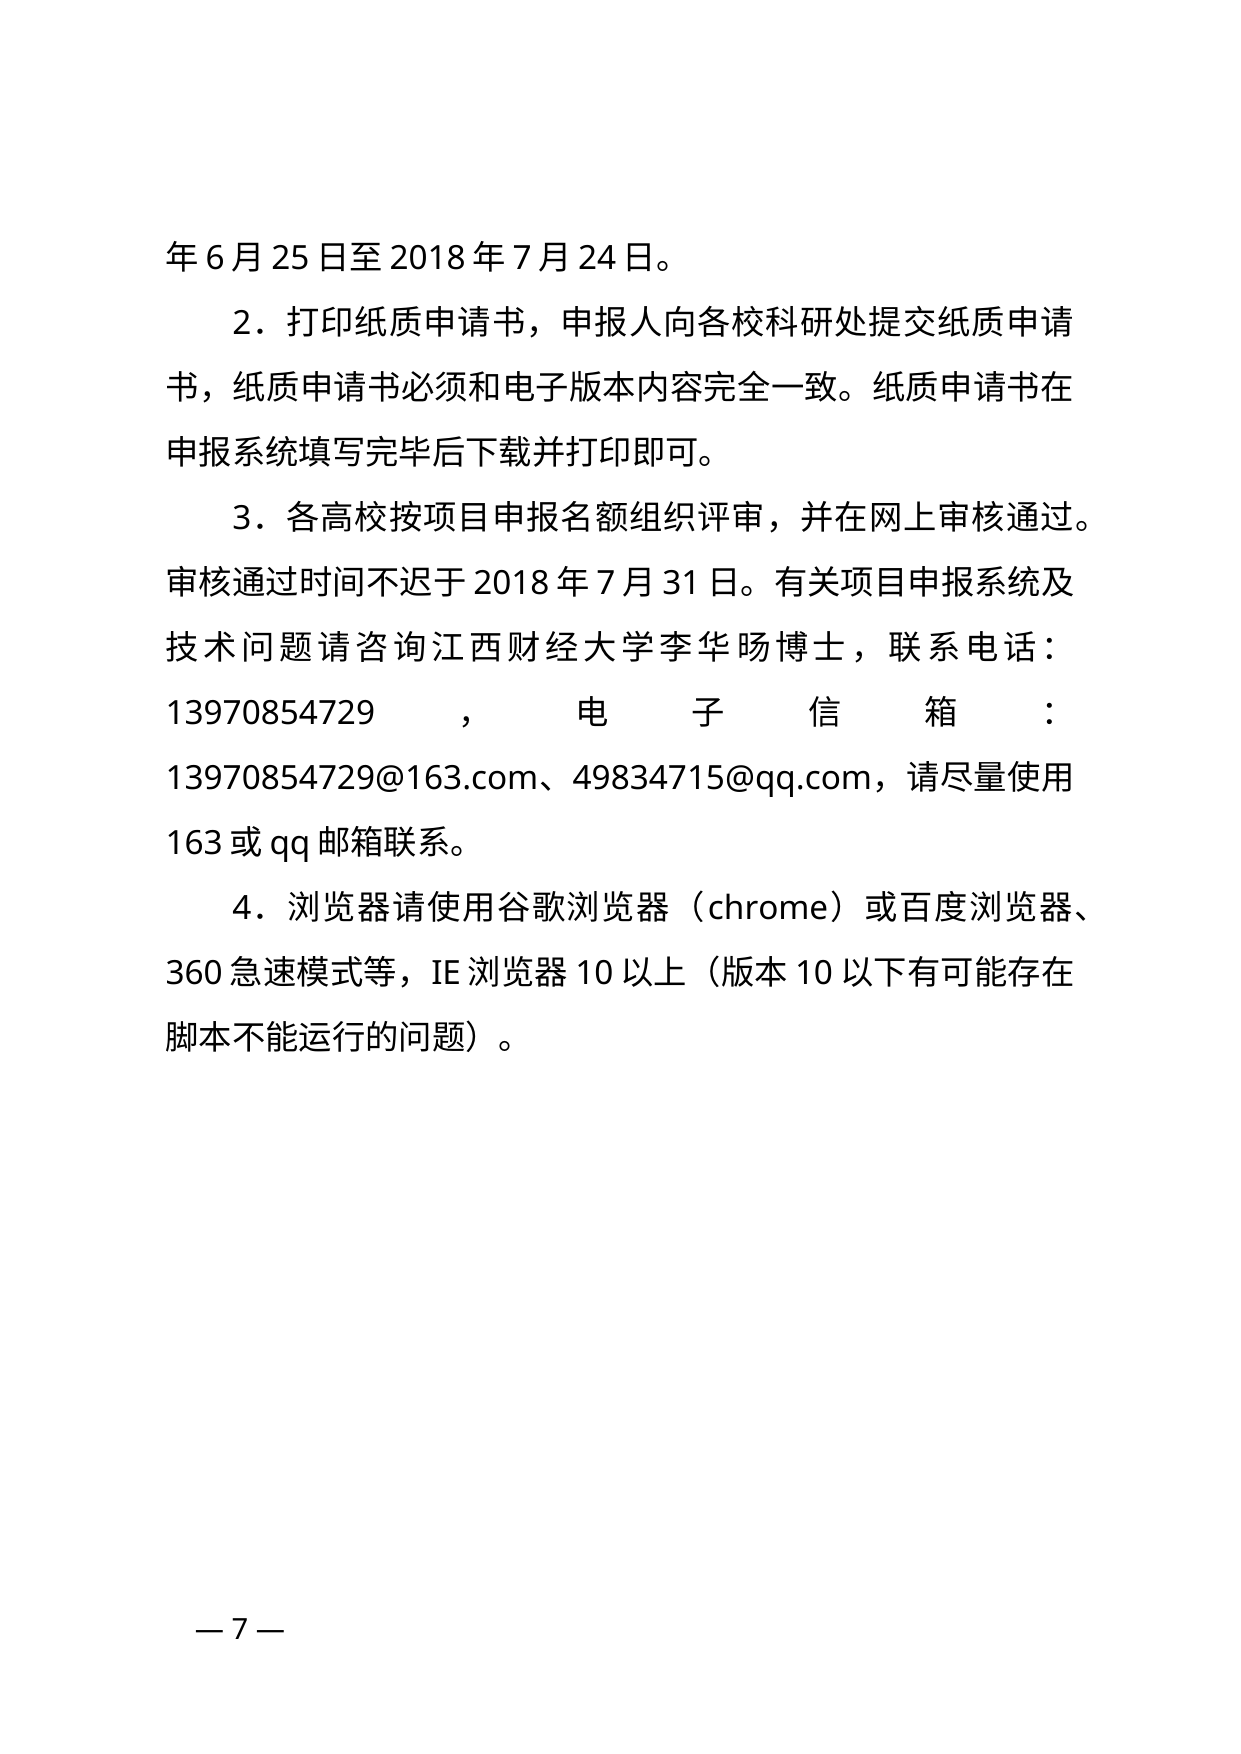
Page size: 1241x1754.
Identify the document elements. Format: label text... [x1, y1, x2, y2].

text 2．打印纸质申请书，申报人向各校科研处提交纸质申请书，纸质申请书必须和电子版本内容完全一致。纸质申请书在申报系统填写完毕后下载并打印即可。 [165, 287, 1075, 482]
text 3．各高校按项目申报名额组织评审，并在网上审核通过。审核通过时间不迟于2018年7月31日。有关项目申报系统及技术问题请咨询江西财经大学李华旸博士，联系电话：13970854729，电子信箱：13970854729@163.com、49834715@qq.com，请尽量使用163或qq邮箱联系。 [165, 482, 1075, 872]
text 4．浏览器请使用谷歌浏览器（chrome）或百度浏览器、360急速模式等，IE浏览器10以上（版本10以下有可能存在脚本不能运行的问题）。 [165, 872, 1075, 1067]
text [165, 222, 1075, 287]
